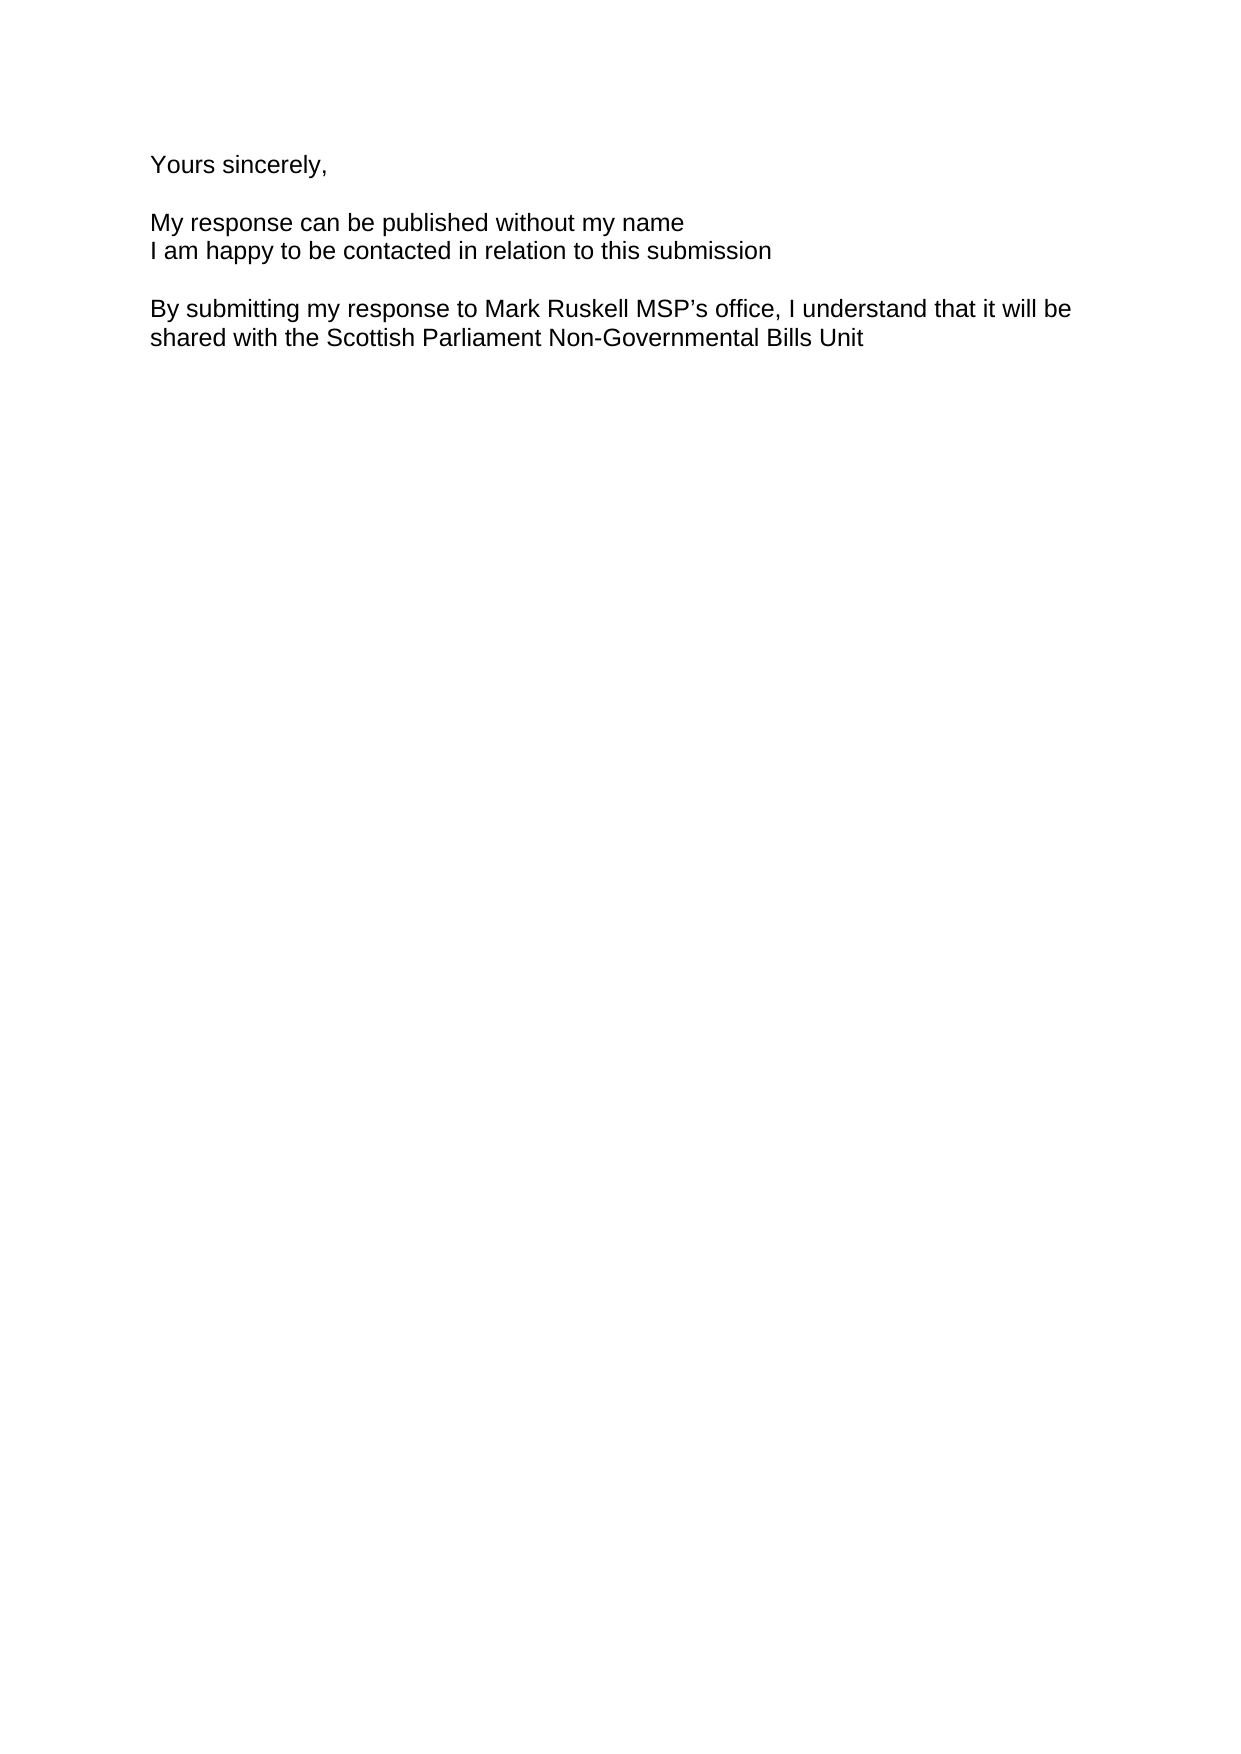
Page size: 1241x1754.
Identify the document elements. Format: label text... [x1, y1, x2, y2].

text My response can be published without my name [150, 207, 1090, 236]
text I am happy to be contacted in relation to this submission [150, 236, 1090, 265]
text By submitting my response to Mark Ruskell MSP’s office, I understand that it will be shared with the Scottish Parliament Non-Governmental Bills Unit [150, 294, 1090, 351]
text Yours sincerely, [150, 150, 1090, 179]
